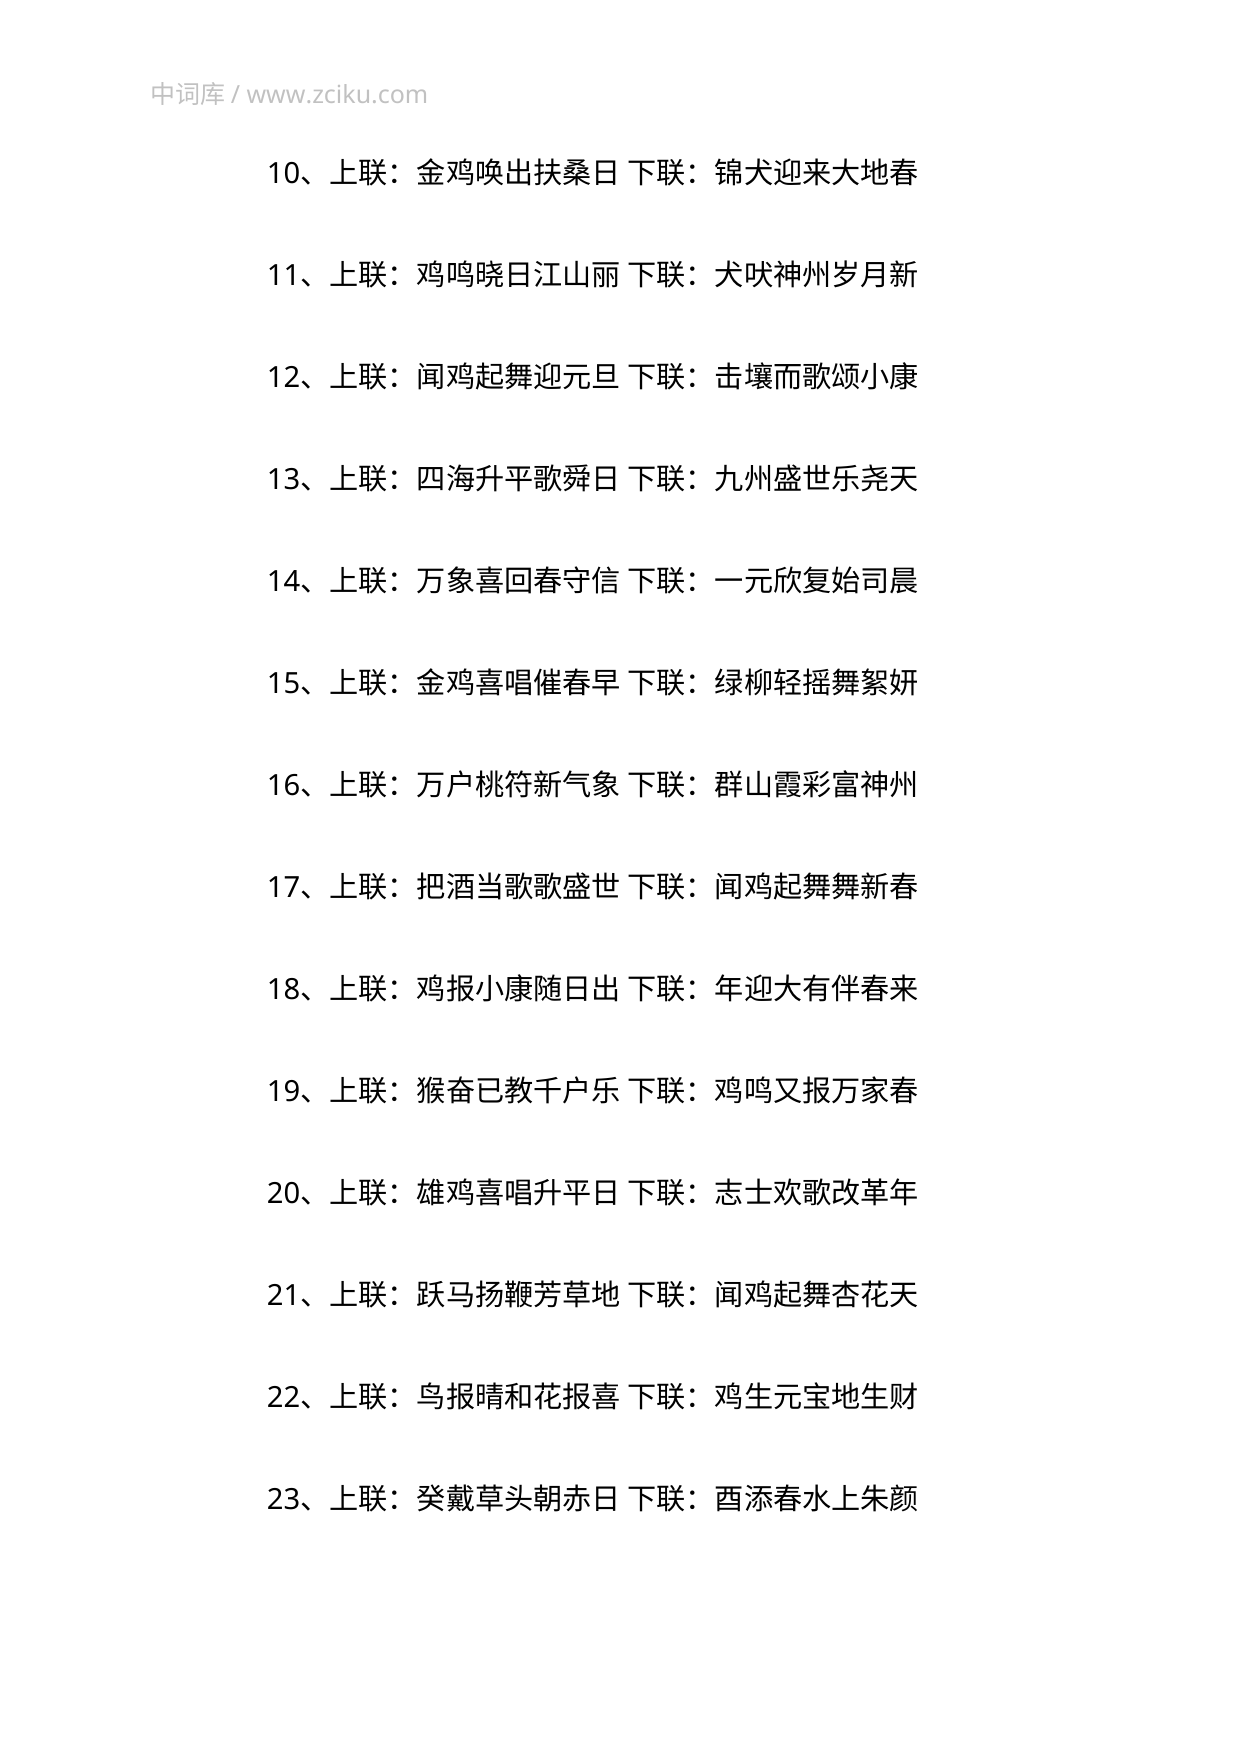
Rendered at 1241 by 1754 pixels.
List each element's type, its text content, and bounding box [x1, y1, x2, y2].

text 11、上联：鸡鸣晓日江山丽 下联：犬吠神州岁月新 [150, 252, 1090, 294]
text 18、上联：鸡报小康随日出 下联：年迎大有伴春来 [150, 966, 1090, 1008]
text 19、上联：猴奋已教千户乐 下联：鸡鸣又报万家春 [150, 1068, 1090, 1110]
text 14、上联：万象喜回春守信 下联：一元欣复始司晨 [150, 558, 1090, 600]
text 15、上联：金鸡喜唱催春早 下联：绿柳轻摇舞絮妍 [150, 660, 1090, 702]
text 16、上联：万户桃符新气象 下联：群山霞彩富神州 [150, 762, 1090, 804]
text 12、上联：闻鸡起舞迎元旦 下联：击壤而歌颂小康 [150, 354, 1090, 396]
text 23、上联：癸戴草头朝赤日 下联：酉添春水上朱颜 [150, 1476, 1090, 1518]
text 21、上联：跃马扬鞭芳草地 下联：闻鸡起舞杏花天 [150, 1272, 1090, 1314]
text 17、上联：把酒当歌歌盛世 下联：闻鸡起舞舞新春 [150, 864, 1090, 906]
text 20、上联：雄鸡喜唱升平日 下联：志士欢歌改革年 [150, 1170, 1090, 1212]
text 22、上联：鸟报晴和花报喜 下联：鸡生元宝地生财 [150, 1374, 1090, 1416]
text 10、上联：金鸡唤出扶桑日 下联：锦犬迎来大地春 [150, 150, 1090, 192]
text 13、上联：四海升平歌舜日 下联：九州盛世乐尧天 [150, 456, 1090, 498]
